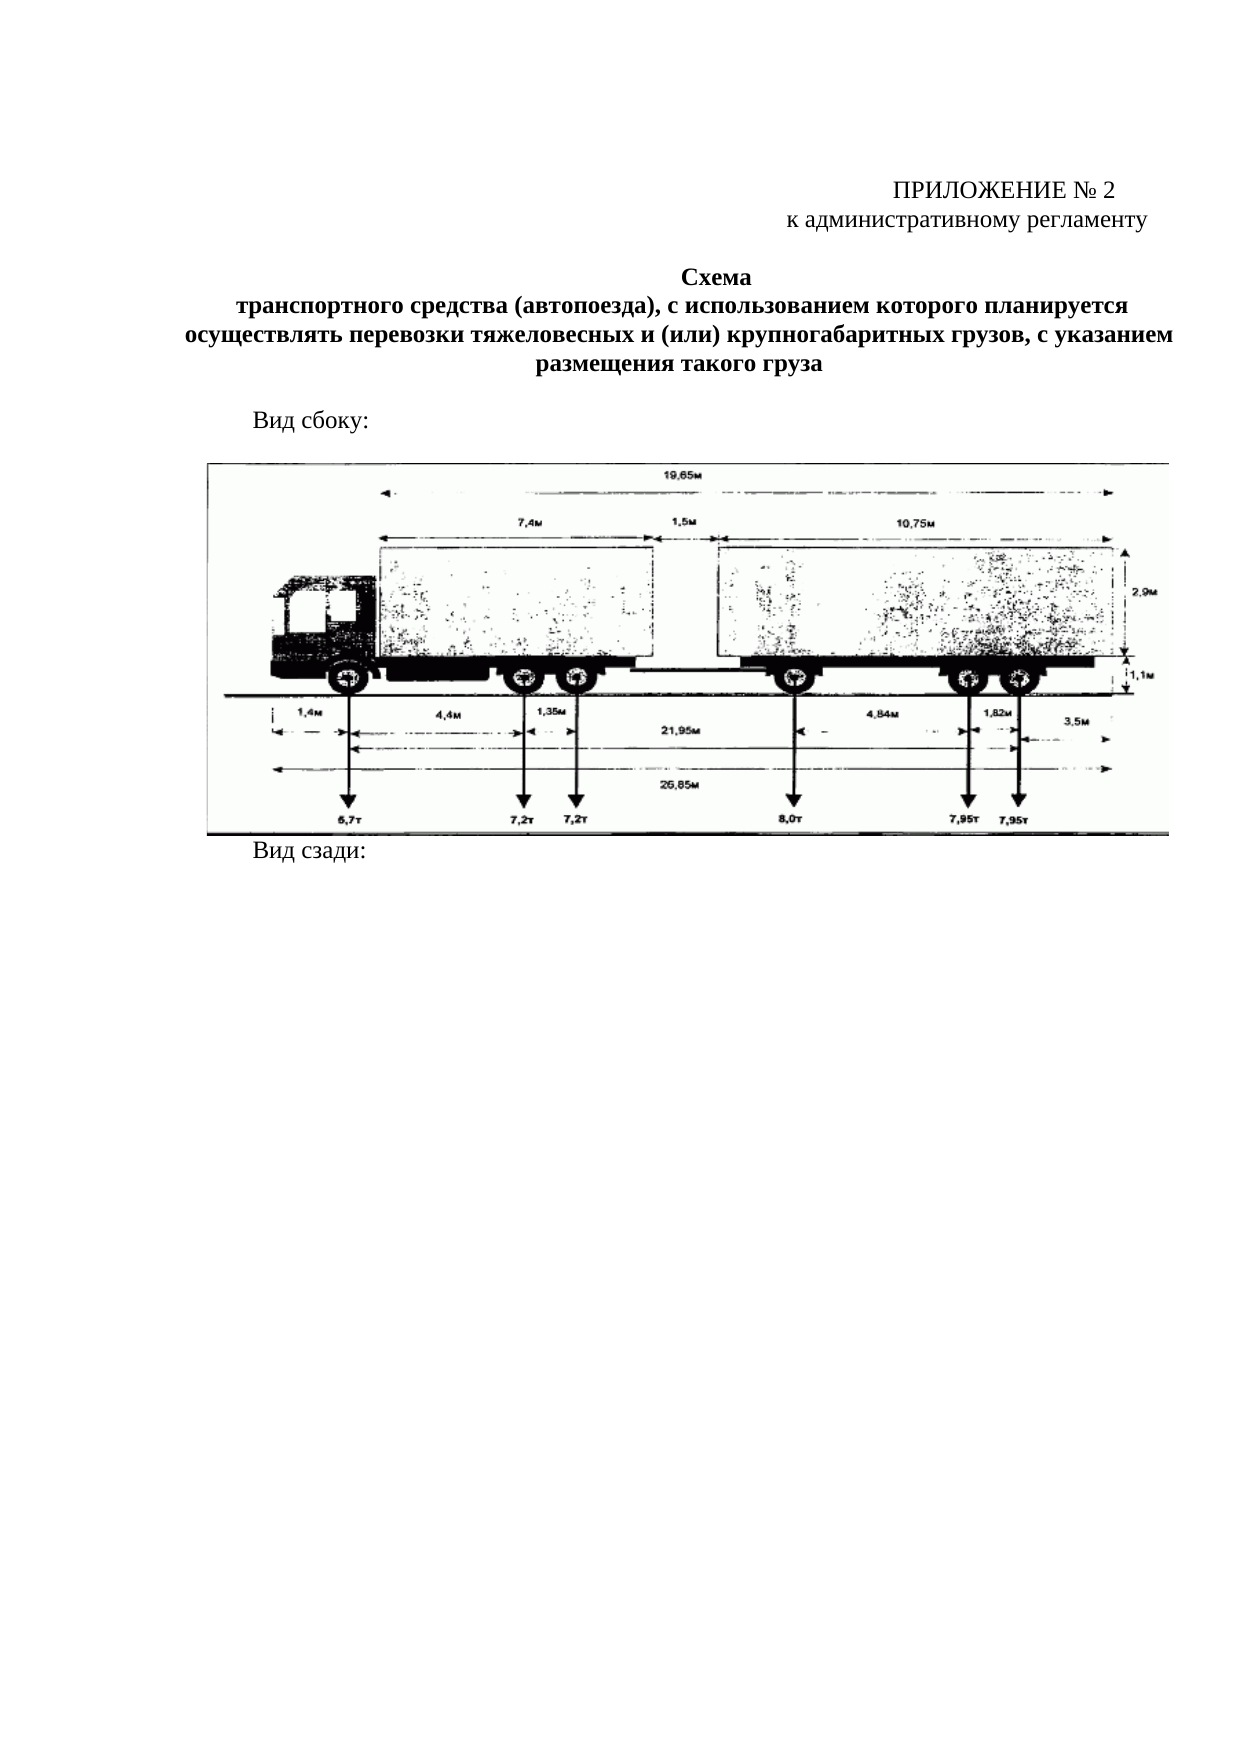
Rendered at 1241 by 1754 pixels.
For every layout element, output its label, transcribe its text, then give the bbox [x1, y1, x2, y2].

text Вид сбоку: [177, 406, 1181, 434]
picture [206, 463, 1169, 836]
list Схема транспортного средства (автопоезда), с использованием которого планируется осуществлять перевозки тяжеловесных и (или) крупногабаритных грузов, с указанием размещения такого груза [177, 262, 1181, 377]
text ПРИЛОЖЕНИЕ № 2 [753, 176, 1181, 204]
text Вид сзади: [177, 835, 1181, 864]
text к административному регламенту [753, 204, 1181, 233]
